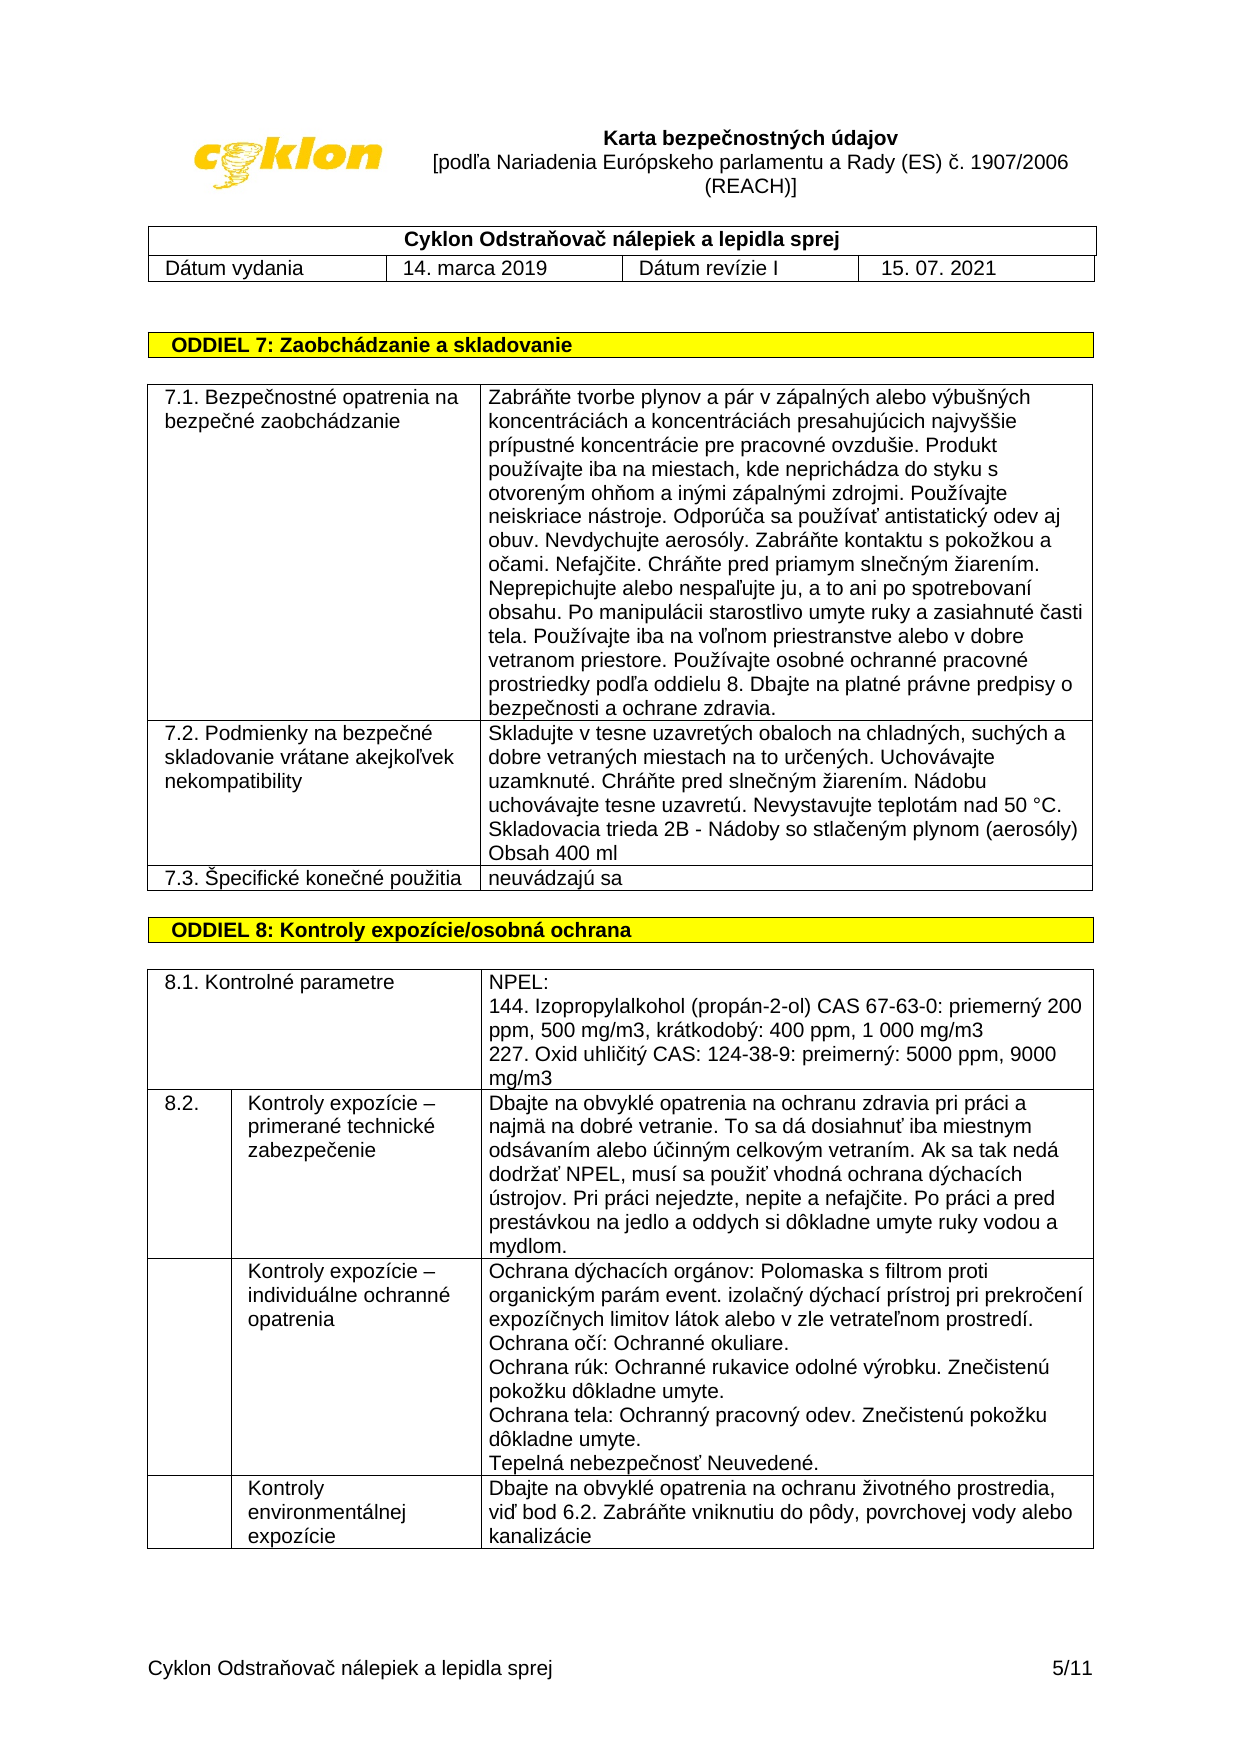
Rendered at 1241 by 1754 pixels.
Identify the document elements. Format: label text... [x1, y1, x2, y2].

table_header Zabráňte tvorbe plynov a pár v zápalných alebo výbušných koncentráciách a koncentráciách presahujúcich najvyššie prípustné koncentrácie pre pracovné ovzdušie. Produkt používajte iba na miestach, kde neprichádza do styku s otvoreným ohňom a inými zápalnými zdrojmi. Používajte neiskriace nástroje. Odporúča sa používať antistatický odev aj obuv. Nevdychujte aerosóly. Zabráňte kontaktu s pokožkou a očami. Nefajčite. Chráňte pred priamym slnečným žiarením. Neprepichujte alebo nespaľujte ju, a to ani po spotrebovaní obsahu. Po manipulácii starostlivo umyte ruky a zasiahnuté časti tela. Používajte iba na voľnom priestranstve alebo v dobre vetranom priestore. Používajte osobné ochranné pracovné prostriedky podľa oddielu 8. Dbajte na platné právne predpisy o bezpečnosti a ochrane zdravia. [481, 385, 1092, 720]
table_cell neuvádzajú sa [481, 866, 1092, 890]
table_header ODDIEL 8: Kontroly expozície/osobná ochrana [149, 918, 1093, 942]
table_cell 7.3. Špecifické konečné použitia [148, 866, 480, 890]
table_header NPEL: 144. Izopropylalkohol (propán-2-ol) CAS 67-63-0: priemerný 200 ppm, 500 mg/m3, krátkodobý: 400 ppm, 1 000 mg/m3 227. Oxid uhličitý CAS: 124-38-9: preimerný: 5000 ppm, 9000 mg/m3 [482, 970, 1093, 1089]
table_header 7.1. Bezpečnostné opatrenia na bezpečné zaobchádzanie [148, 385, 480, 720]
table_cell Dbajte na obvyklé opatrenia na ochranu zdravia pri práci a najmä na dobré vetranie. To sa dá dosiahnuť iba miestnym odsávaním alebo účinným celkovým vetraním. Ak sa tak nedá dodržať NPEL, musí sa použiť vhodná ochrana dýchacích ústrojov. Pri práci nejedzte, nepite a nefajčite. Po práci a pred prestávkou na jedlo a oddych si dôkladne umyte ruky vodou a mydlom. [482, 1090, 1093, 1258]
table_cell Kontroly expozície – primerané technické zabezpečenie [232, 1090, 481, 1258]
table_header ODDIEL 7: Zaobchádzanie a skladovanie [149, 333, 1093, 357]
table_cell [148, 1476, 231, 1548]
picture [182, 117, 394, 203]
table_cell Dbajte na obvyklé opatrenia na ochranu životného prostredia, viď bod 6.2. Zabráňte vniknutiu do pôdy, povrchovej vody alebo kanalizácie [482, 1476, 1093, 1548]
table_cell Ochrana dýchacích orgánov: Polomaska s filtrom proti organickým parám event. izolačný dýchací prístroj pri prekročení expozíčnych limitov látok alebo v zle vetrateľnom prostredí. Ochrana očí: Ochranné okuliare. Ochrana rúk: Ochranné rukavice odolné výrobku. Znečistenú pokožku dôkladne umyte. Ochrana tela: Ochranný pracovný odev. Znečistenú pokožku dôkladne umyte. Tepelná nebezpečnosť Neuvedené. [482, 1259, 1093, 1475]
table_cell [148, 1259, 231, 1475]
table_cell Kontroly expozície – individuálne ochranné opatrenia [232, 1259, 481, 1475]
table_cell Kontroly environmentálnej expozície [232, 1476, 481, 1548]
table_cell 7.2. Podmienky na bezpečné skladovanie vrátane akejkoľvek nekompatibility [148, 721, 480, 865]
table_cell 8.2. [148, 1090, 231, 1258]
table_header 8.1. Kontrolné parametre [148, 970, 481, 1089]
table_cell Skladujte v tesne uzavretých obaloch na chladných, suchých a dobre vetraných miestach na to určených. Uchovávajte uzamknuté. Chráňte pred slnečným žiarením. Nádobu uchovávajte tesne uzavretú. Nevystavujte teplotám nad 50 °C. Skladovacia trieda 2B - Nádoby so stlačeným plynom (aerosóly) Obsah 400 ml [481, 721, 1092, 865]
